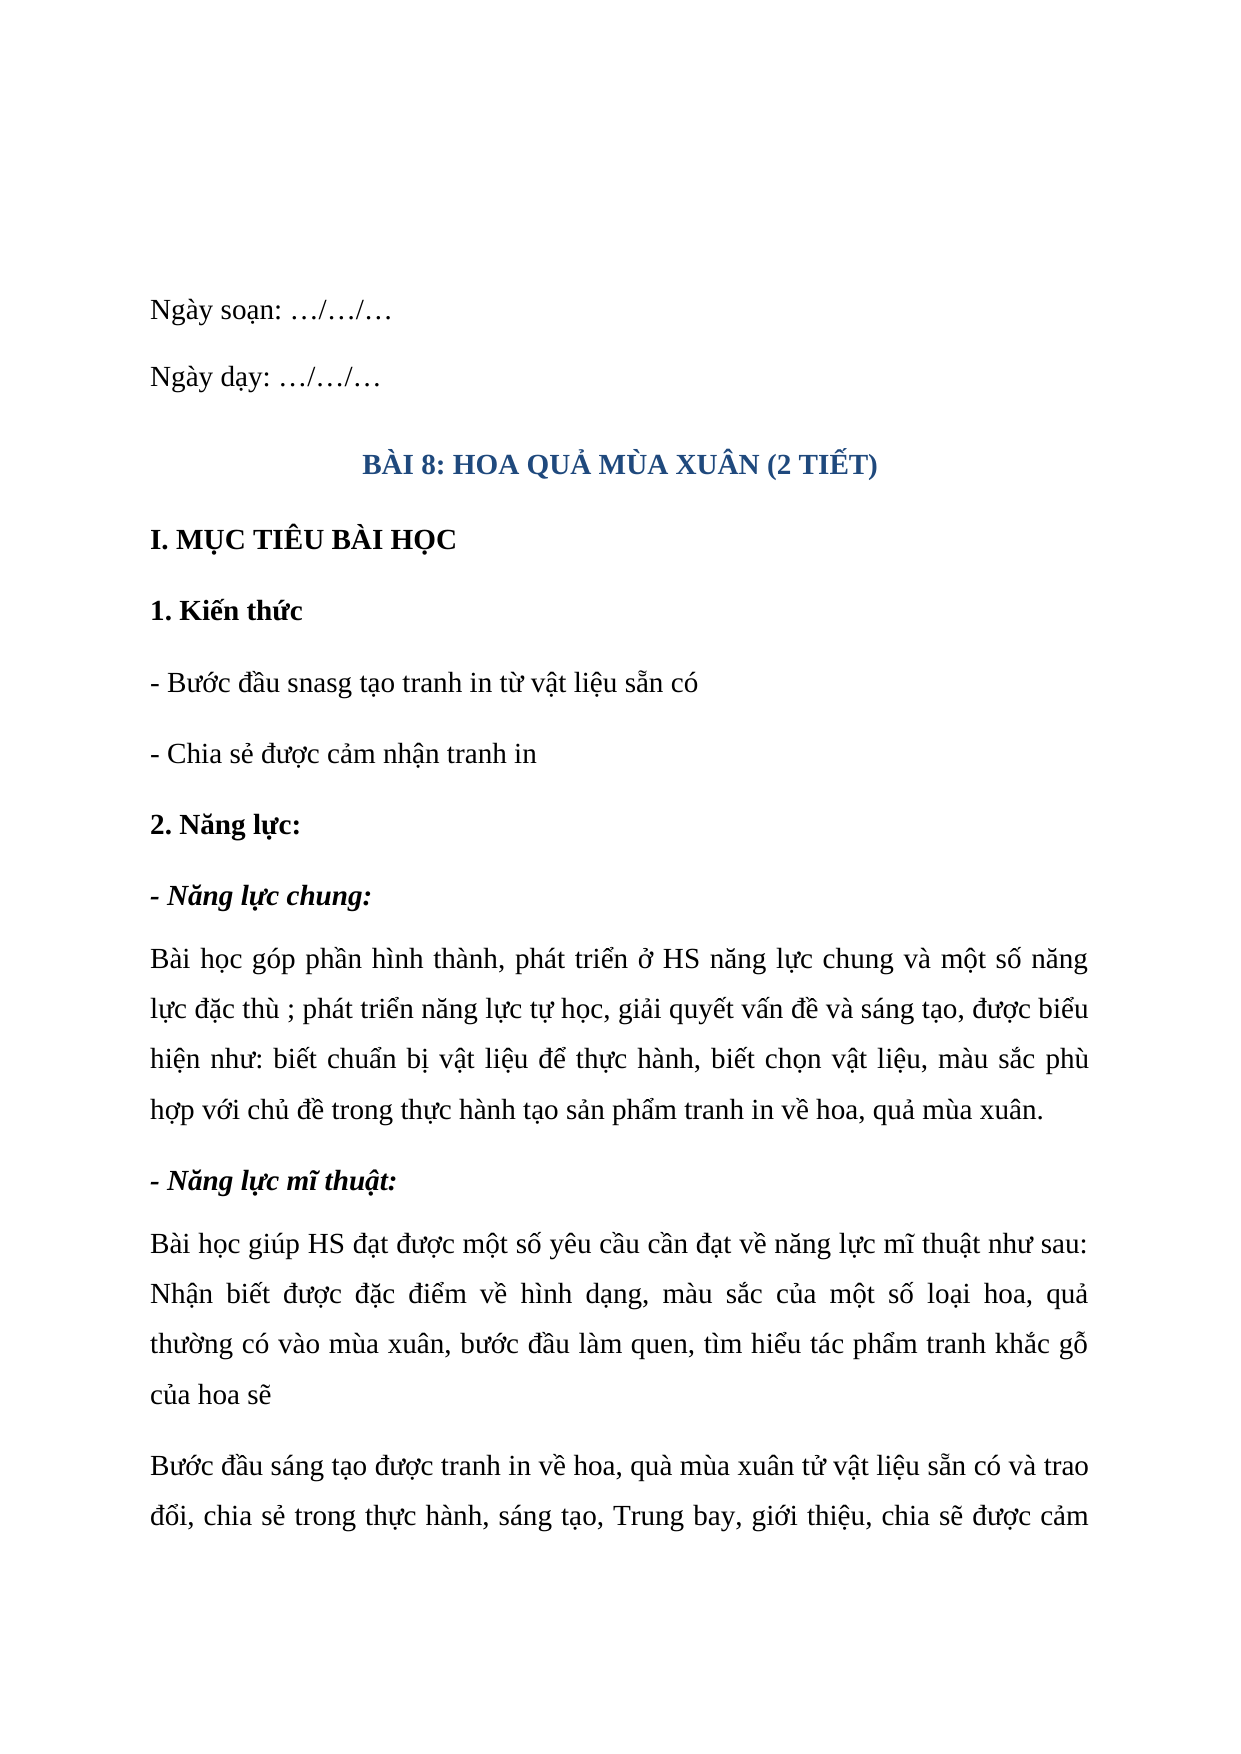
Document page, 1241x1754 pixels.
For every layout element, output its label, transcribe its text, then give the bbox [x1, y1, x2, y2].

text - Năng lực mĩ thuật: [150, 1163, 1090, 1197]
text Ngày dạy: …/…/… [150, 359, 1090, 393]
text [150, 1448, 1090, 1532]
text 2. Năng lực: [150, 807, 1090, 841]
text I. MỤC TIÊU BÀI HỌC [150, 522, 1090, 556]
text 1. Kiến thức [150, 593, 1090, 627]
text - Năng lực chung: [150, 878, 1090, 912]
text Bài học giúp HS đạt được một số yêu cầu cần đạt về năng lực mĩ thuật như sau: Nhận biết được đặc điểm về hình dạng, màu sắc của một số loại hoa, quả thường có vào mùa xuân, bước đầu làm quen, tìm hiểu tác phẩm tranh khắc gỗ của hoa sẽ [150, 1226, 1090, 1410]
text Ngày soạn: …/…/… [150, 292, 1090, 326]
subtitle BÀI 8: HOA QUẢ MÙA XUÂN (2 TIẾT) [150, 447, 1090, 481]
text - Bước đầu snasg tạo tranh in từ vật liệu sẵn có [150, 665, 1090, 698]
text - Chia sẻ được cảm nhận tranh in [150, 736, 1090, 769]
text Bài học góp phần hình thành, phát triển ở HS năng lực chung và một số năng lực đặc thù ; phát triển năng lực tự học, giải quyết vấn đề và sáng tạo, được biểu hiện như: biết chuẩn bị vật liệu để thực hành, biết chọn vật liệu, màu sắc phù hợp với chủ đề trong thực hành tạo sản phẩm tranh in về hoa, quả mùa xuân. [150, 941, 1090, 1125]
